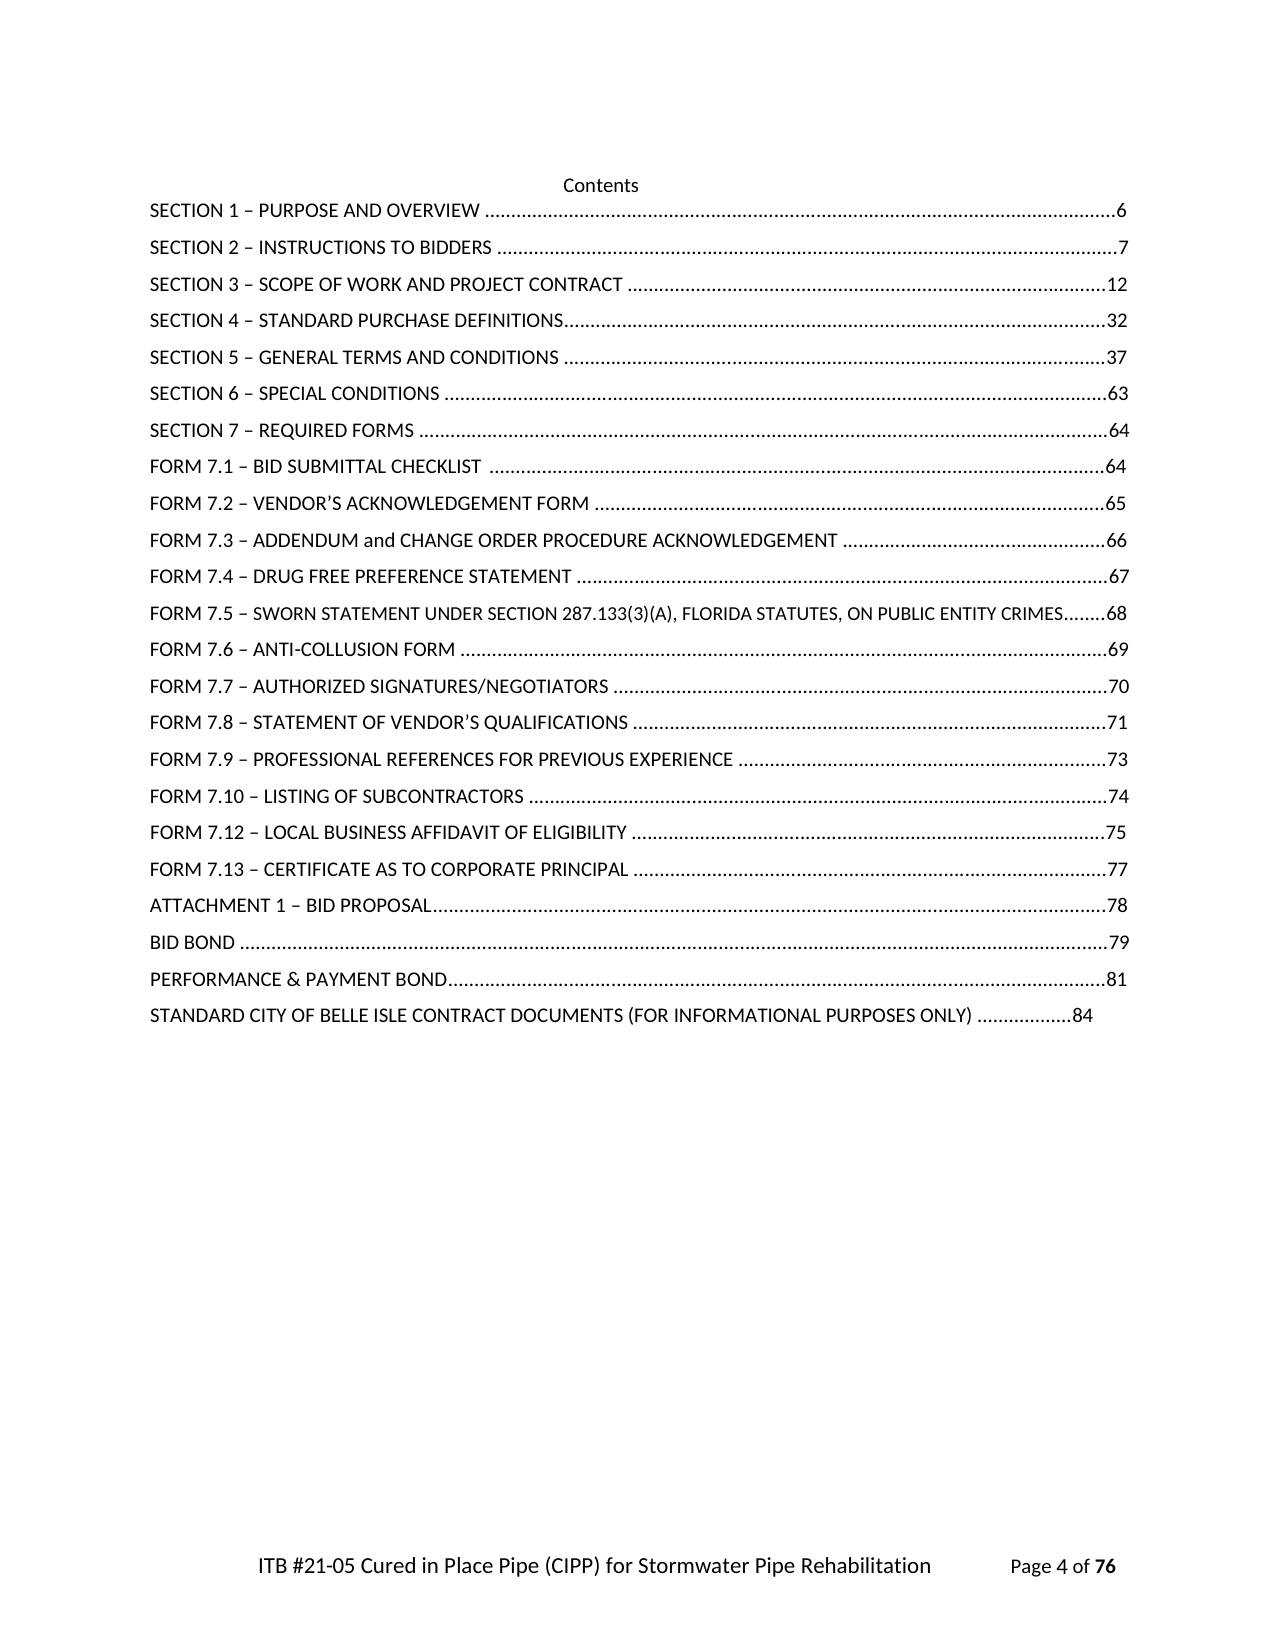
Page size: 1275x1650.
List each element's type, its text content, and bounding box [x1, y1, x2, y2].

text FORM 7.2 – VENDOR’S ACKNOWLEDGEMENT FORM .................................................................................................65 [149, 490, 1137, 516]
text PERFORMANCE & PAYMENT BOND.............................................................................................................................81 [150, 966, 1137, 991]
text FORM 7.12 – LOCAL BUSINESS AFFIDAVIT OF ELIGIBILITY ..........................................................................................75 [150, 819, 1137, 845]
text SECTION 1 – PURPOSE AND OVERVIEW ........................................................................................................................6 [149, 198, 1137, 223]
text FORM 7.10 – LISTING OF SUBCONTRACTORS ..............................................................................................................74 [149, 783, 1137, 808]
text BID BOND .....................................................................................................................................................................79 [149, 929, 1137, 955]
text FORM 7.9 – PROFESSIONAL REFERENCES FOR PREVIOUS EXPERIENCE ......................................................................73 [149, 746, 1137, 772]
text FORM 7.4 – DRUG FREE PREFERENCE STATEMENT .....................................................................................................67 [149, 563, 1137, 589]
text STANDARD CITY OF BELLE ISLE CONTRACT DOCUMENTS (FOR INFORMATIONAL PURPOSES ONLY) ..................84 [150, 1002, 1137, 1028]
text SECTION 4 – STANDARD PURCHASE DEFINITIONS.......................................................................................................32 [149, 308, 1137, 333]
text ATTACHMENT 1 – BID PROPOSAL................................................................................................................................78 [149, 893, 1137, 918]
text Contents [558, 172, 644, 198]
text SECTION 7 – REQUIRED FORMS ...................................................................................................................................64 [149, 417, 1137, 443]
text FORM 7.7 – AUTHORIZED SIGNATURES/NEGOTIATORS ..............................................................................................70 [149, 673, 1137, 698]
text FORM 7.13 – CERTIFICATE AS TO CORPORATE PRINCIPAL ..........................................................................................77 [149, 856, 1137, 881]
text FORM 7.8 – STATEMENT OF VENDOR’S QUALIFICATIONS ..........................................................................................71 [149, 709, 1137, 735]
text SECTION 3 – SCOPE OF WORK AND PROJECT CONTRACT ...........................................................................................12 [149, 271, 1137, 296]
text SECTION 6 – SPECIAL CONDITIONS ..............................................................................................................................63 [149, 381, 1137, 406]
text SECTION 2 – INSTRUCTIONS TO BIDDERS ......................................................................................................................7 [149, 234, 1137, 260]
text FORM 7.1 – BID SUBMITTAL CHECKLIST .....................................................................................................................64 [149, 454, 1137, 479]
text FORM 7.6 – ANTI-COLLUSION FORM ...........................................................................................................................69 [149, 637, 1137, 662]
text SECTION 5 – GENERAL TERMS AND CONDITIONS .......................................................................................................37 [149, 344, 1137, 369]
text FORM 7.5 – SWORN STATEMENT UNDER SECTION 287.133(3)(A), FLORIDA STATUTES, ON PUBLIC ENTITY CRIMES........68 [149, 600, 1137, 625]
text FORM 7.3 – ADDENDUM and CHANGE ORDER PROCEDURE ACKNOWLEDGEMENT ..................................................66 [149, 527, 1137, 552]
